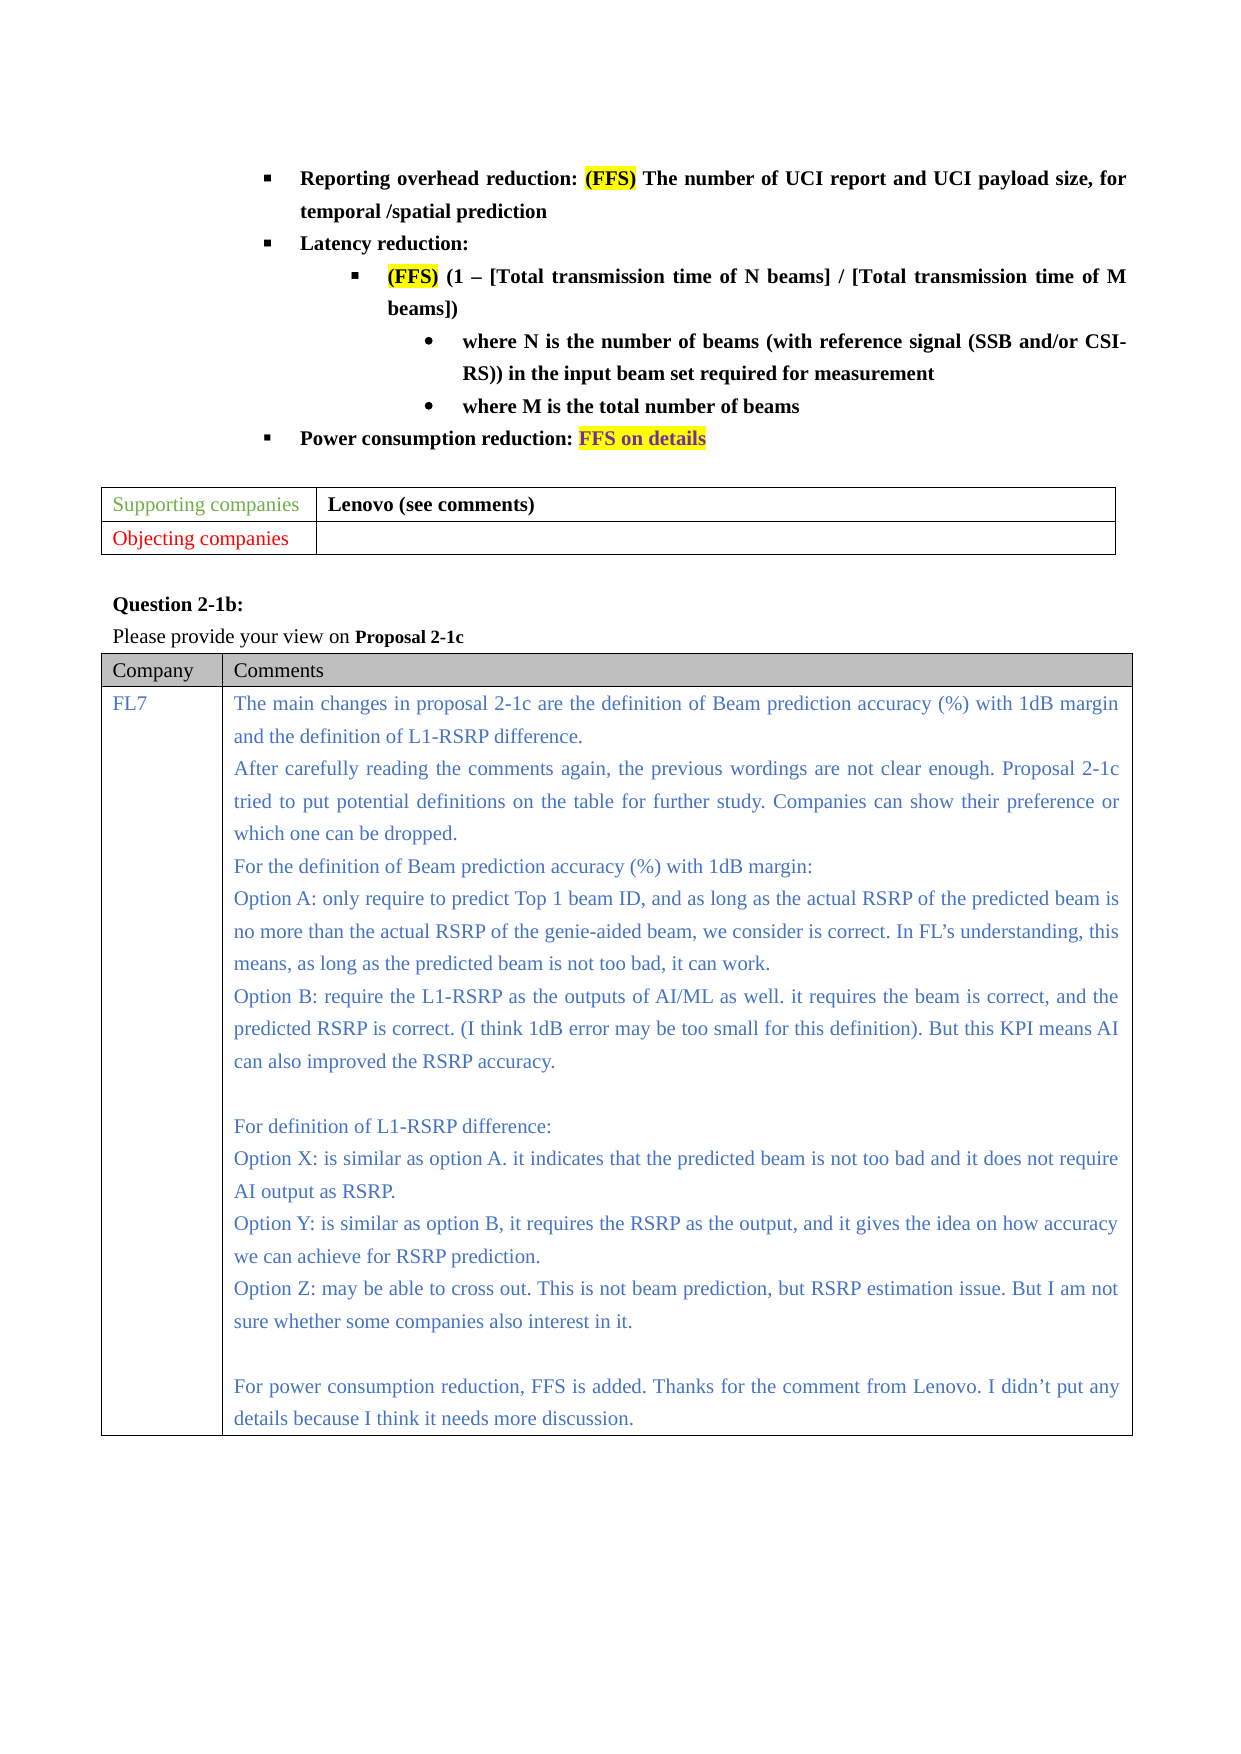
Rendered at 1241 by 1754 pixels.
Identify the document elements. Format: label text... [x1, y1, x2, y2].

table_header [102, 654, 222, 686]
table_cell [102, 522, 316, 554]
list Latency reduction: [262, 227, 1128, 259]
list Power consumption reduction: FFS on details [262, 422, 1128, 454]
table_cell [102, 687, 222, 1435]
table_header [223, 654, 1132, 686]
text Please provide your view on Proposal 2-1c [112, 620, 1128, 653]
list where M is the total number of beams [425, 389, 1128, 422]
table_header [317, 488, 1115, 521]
list (FFS) (1 – [Total transmission time of N beams] / [Total transmission time of M beams]) [350, 259, 1128, 324]
list Reporting overhead reduction: (FFS) The number of UCI report and UCI payload size, for temporal /spatial prediction [262, 162, 1128, 227]
list where N is the number of beams (with reference signal (SSB and/or CSI-RS)) in the input beam set required for measurement [425, 324, 1128, 389]
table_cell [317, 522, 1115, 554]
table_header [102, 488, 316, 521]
text Question 2-1b: [112, 588, 1128, 620]
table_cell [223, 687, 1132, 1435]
